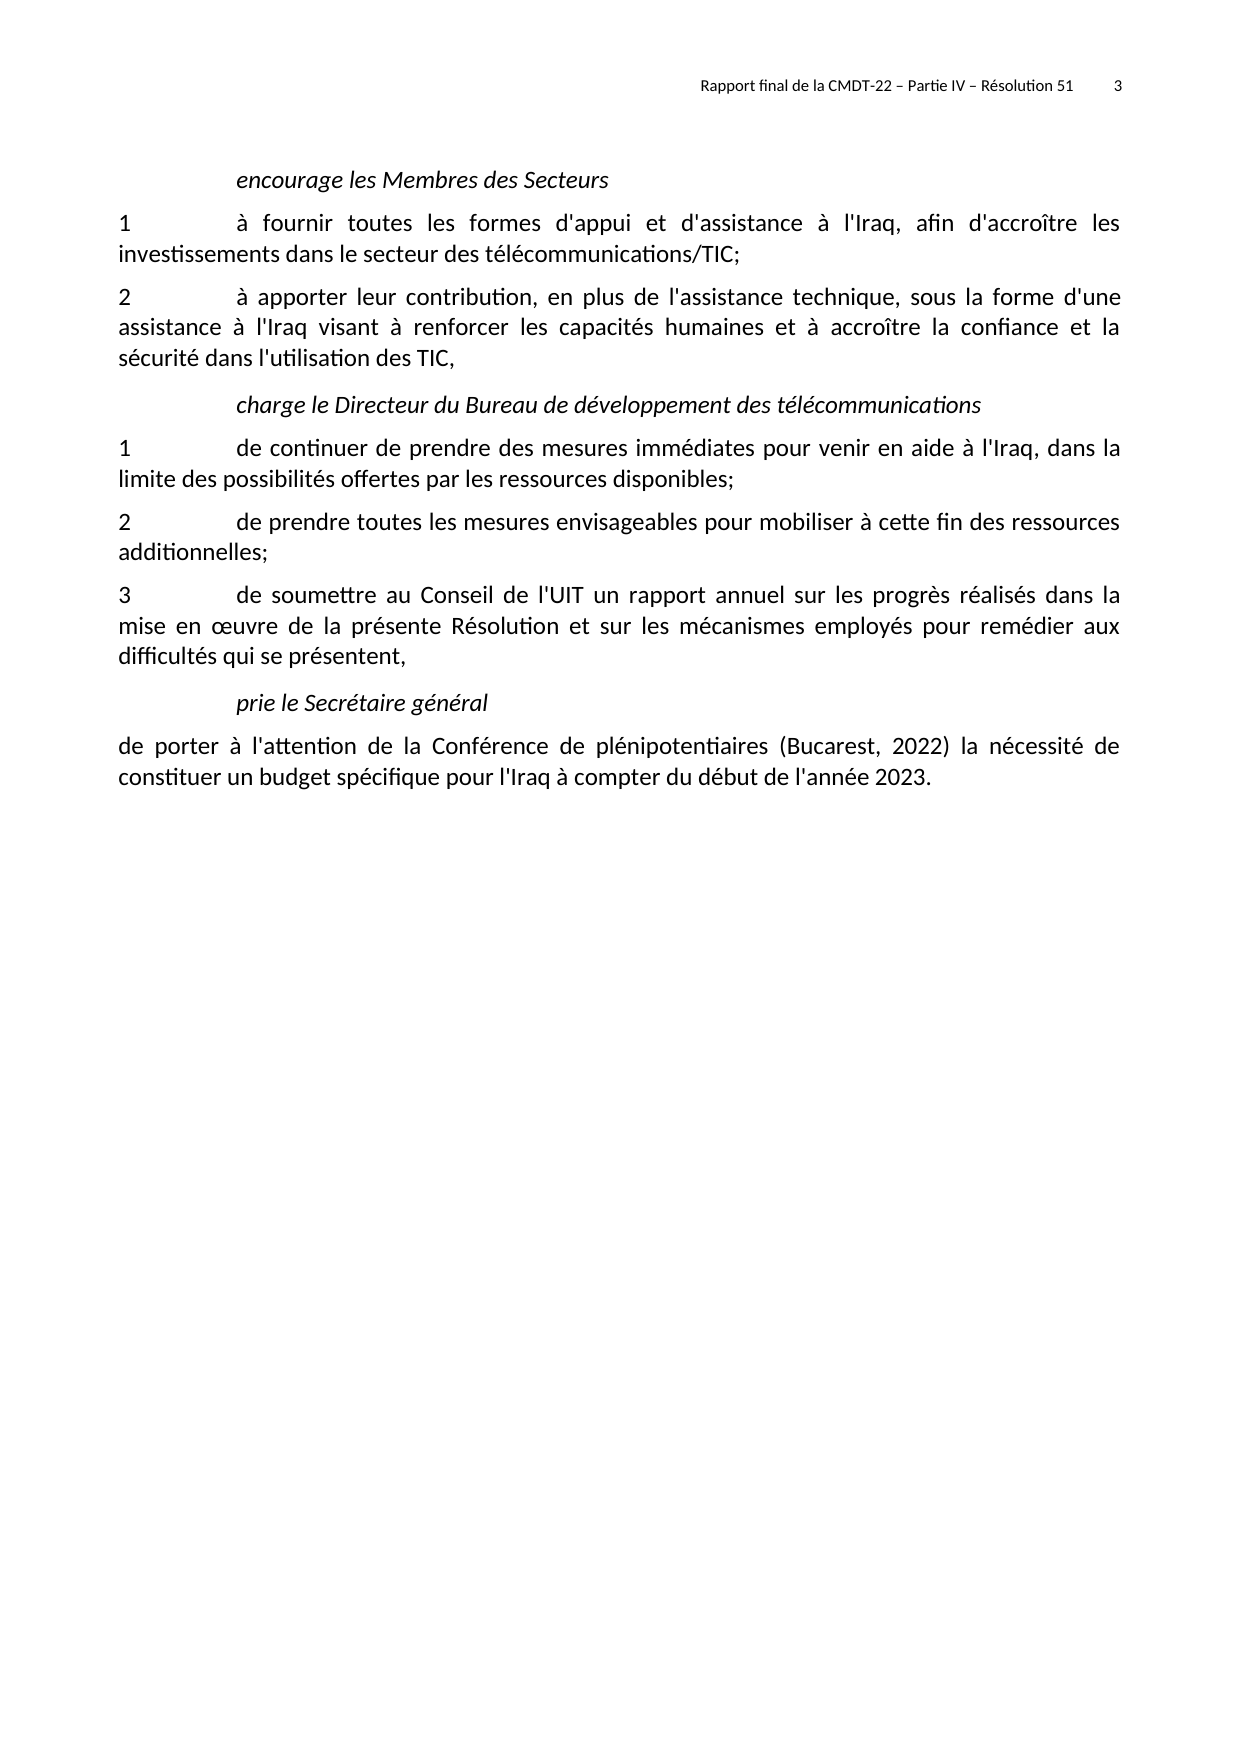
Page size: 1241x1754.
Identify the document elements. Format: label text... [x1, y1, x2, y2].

text 1 à fournir toutes les formes d'appui et d'assistance à l'Iraq, afin d'accroître les investissements dans le secteur des télécommunications/TIC; [118, 207, 1122, 268]
text prie le Secrétaire général [236, 687, 1122, 718]
text 1 de continuer de prendre des mesures immédiates pour venir en aide à l'Iraq, dans la limite des possibilités offertes par les ressources disponibles; [118, 432, 1122, 493]
text encourage les Membres des Secteurs [236, 164, 1122, 195]
text charge le Directeur du Bureau de développement des télécommunications [236, 389, 1122, 420]
text 2 à apporter leur contribution, en plus de l'assistance technique, sous la forme d'une assistance à l'Iraq visant à renforcer les capacités humaines et à accroître la confiance et la sécurité dans l'utilisation des TIC, [118, 281, 1122, 372]
text de porter à l'attention de la Conférence de plénipotentiaires (Bucarest, 2022) la nécessité de constituer un budget spécifique pour l'Iraq à compter du début de l'année 2023. [118, 731, 1122, 792]
text 3 de soumettre au Conseil de l'UIT un rapport annuel sur les progrès réalisés dans la mise en œuvre de la présente Résolution et sur les mécanismes employés pour remédier aux difficultés qui se présentent, [118, 579, 1122, 671]
text 2 de prendre toutes les mesures envisageables pour mobiliser à cette fin des ressources additionnelles; [118, 506, 1122, 567]
